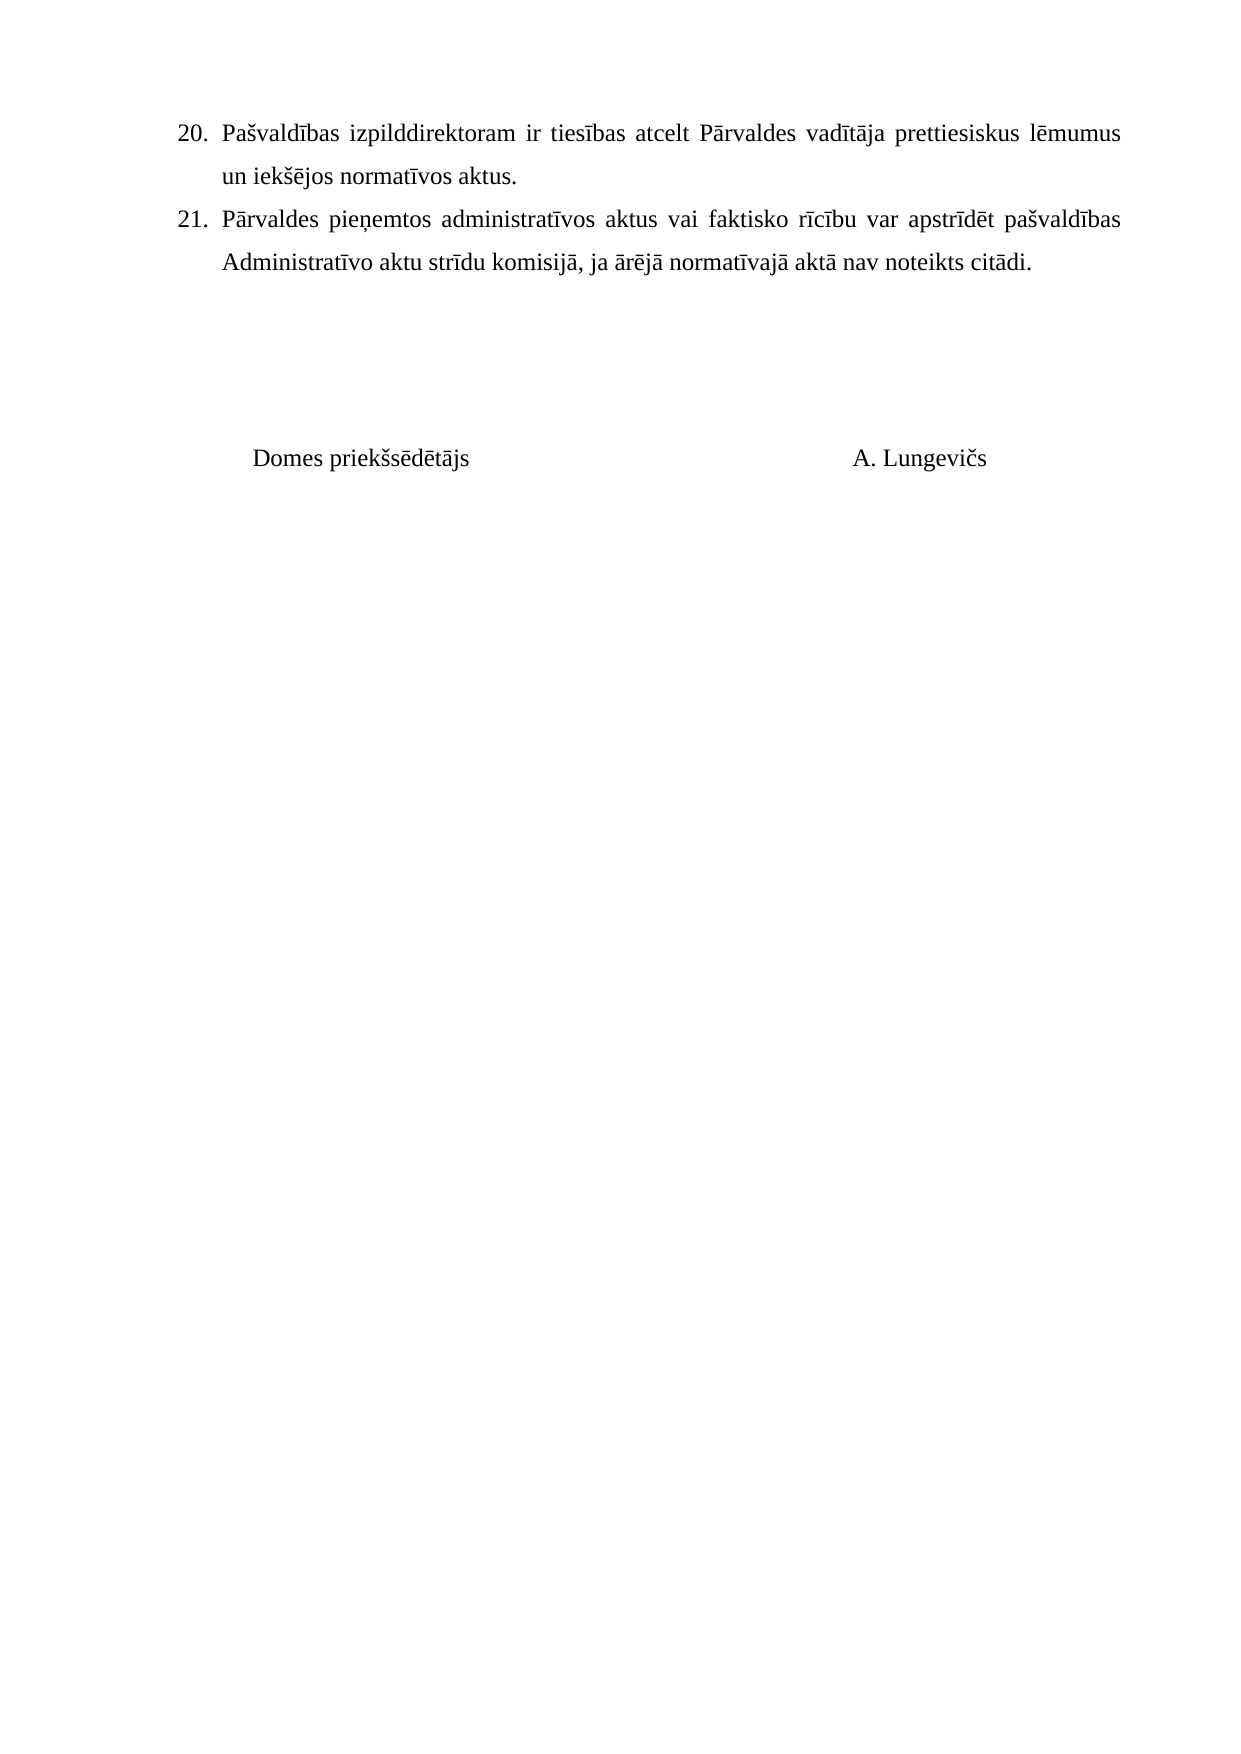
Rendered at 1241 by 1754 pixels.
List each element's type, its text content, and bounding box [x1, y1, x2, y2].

text Domes priekšsēdētājs A. Lungevičs [177, 443, 1122, 472]
list Pašvaldības izpilddirektoram ir tiesības atcelt Pārvaldes vadītāja prettiesiskus lēmumus un iekšējos normatīvos aktus. [177, 118, 1122, 190]
list Pārvaldes pieņemtos administratīvos aktus vai faktisko rīcību var apstrīdēt pašvaldības Administratīvo aktu strīdu komisijā, ja ārējā normatīvajā aktā nav noteikts citādi. [177, 204, 1122, 276]
